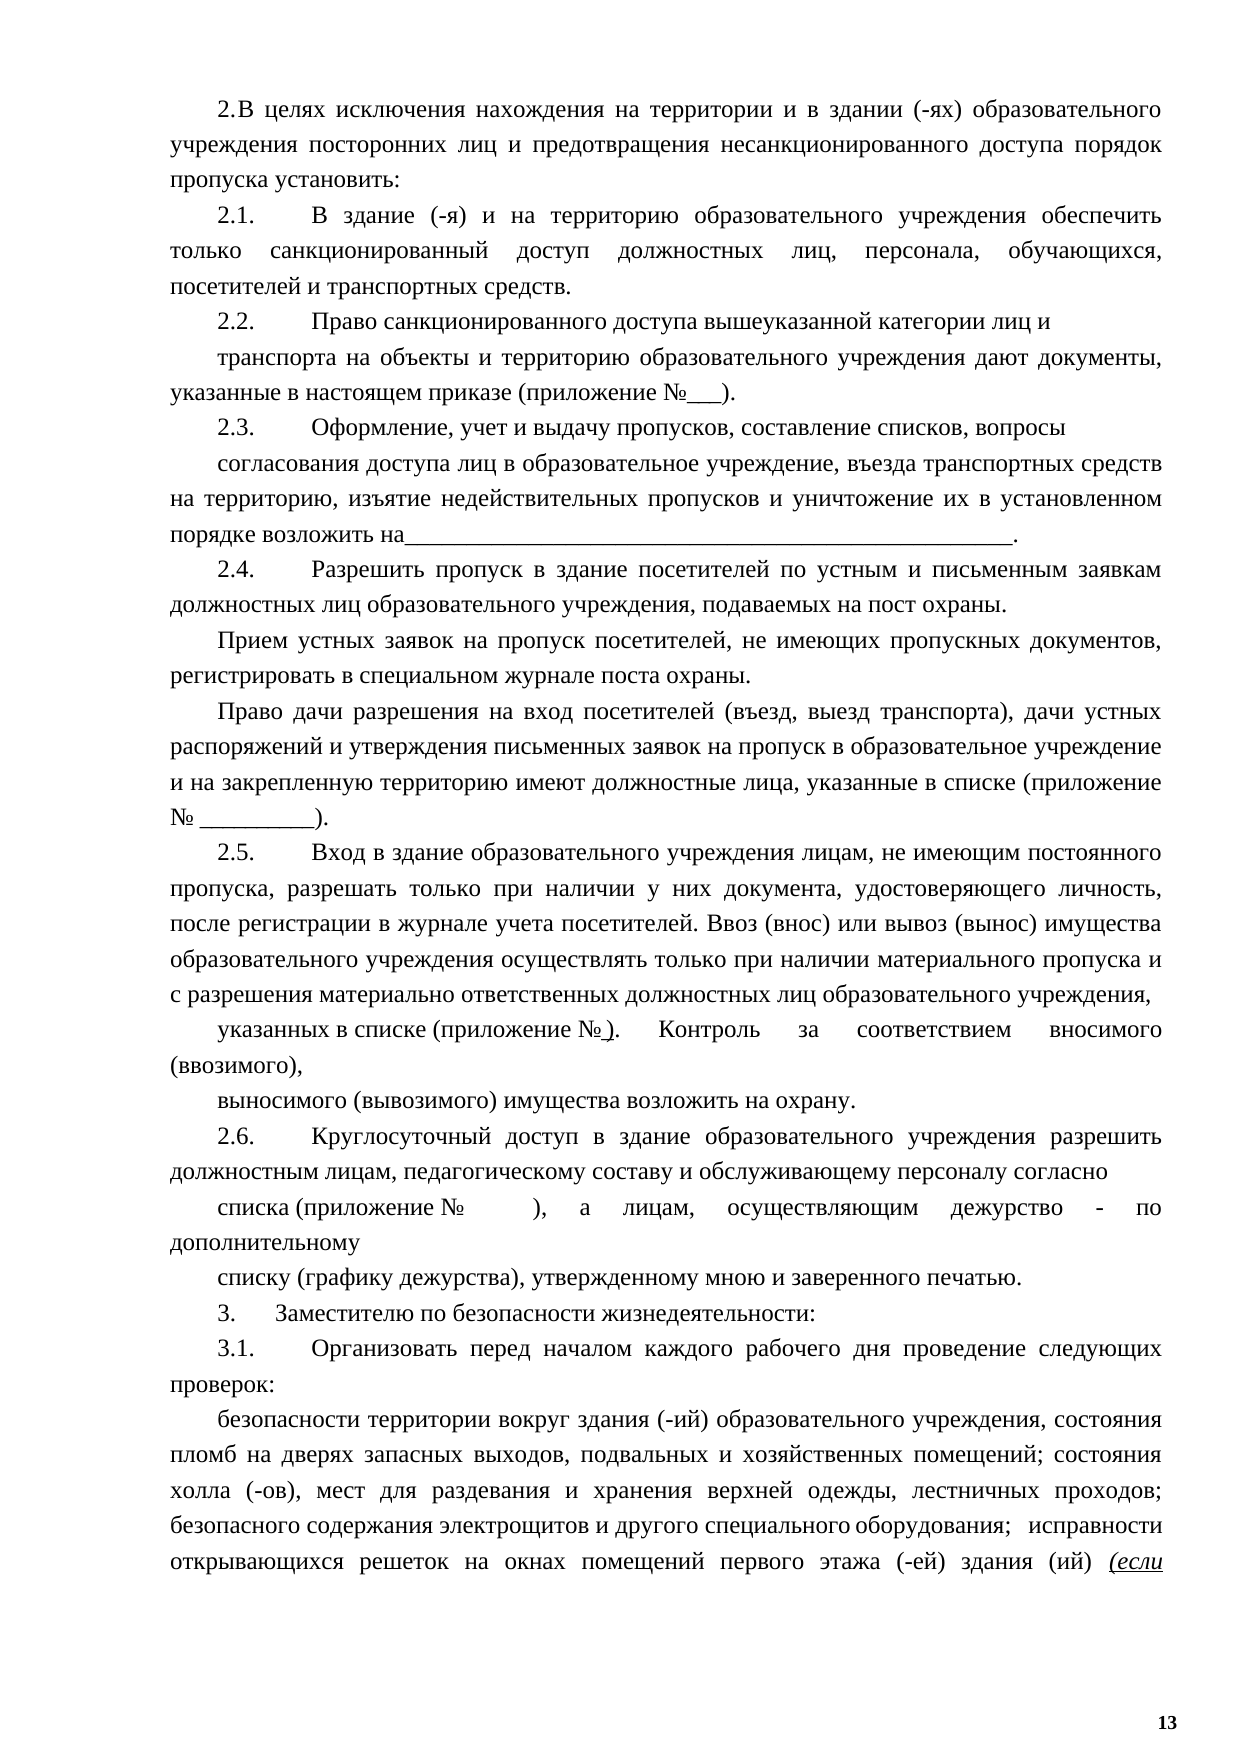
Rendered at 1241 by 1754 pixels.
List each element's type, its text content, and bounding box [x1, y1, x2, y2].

text Право дачи разрешения на вход посетителей (въезд, выезд транспорта), дачи устных распоряжений и утверждения письменных заявок на пропуск в образовательное учреждение и на закрепленную территорию имеют должностные лица, указанные в списке (приложение № ). [170, 691, 1163, 832]
text согласования доступа лиц в образовательное учреждение, въезда транспортных средств на территорию, изъятие недействительных пропусков и уничтожение их в установленном порядке возложить на . [170, 443, 1163, 549]
list Право санкционированного доступа вышеуказанной категории лиц и [170, 301, 1163, 337]
text транспорта на объекты и территорию образовательного учреждения дают документы, указанные в настоящем приказе (приложение № ). [170, 337, 1163, 407]
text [170, 1399, 1163, 1576]
list Оформление, учет и выдачу пропусков, составление списков, вопросы [170, 407, 1163, 443]
text Прием устных заявок на пропуск посетителей, не имеющих пропускных документов, регистрировать в специальном журнале поста охраны. [170, 620, 1163, 691]
text указанных в списке (приложение № ). Контроль за соответствием вносимого (ввозимого), [170, 1009, 1163, 1080]
list Круглосуточный доступ в здание образовательного учреждения разрешить должностным лицам, педагогическому составу и обслуживающему персоналу согласно [170, 1116, 1163, 1187]
text выносимого (вывозимого) имущества возложить на охрану. [170, 1080, 1163, 1116]
list В здание (-я) и на территорию образовательного учреждения обеспечить только санкционированный доступ должностных лиц, персонала, обучающихся, посетителей и транспортных средств. [170, 195, 1163, 301]
list Разрешить пропуск в здание посетителей по устным и письменным заявкам должностных лиц образовательного учреждения, подаваемых на пост охраны. [170, 549, 1163, 620]
list Вход в здание образовательного учреждения лицам, не имеющим постоянного пропуска, разрешать только при наличии у них документа, удостоверяющего личность, после регистрации в журнале учета посетителей. Ввоз (внос) или вывоз (вынос) имущества образовательного учреждения осуществлять только при наличии материального пропуска и с разрешения материально ответственных должностных лиц образовательного учреждения, [170, 832, 1163, 1009]
text списку (графику дежурства), утвержденному мною и заверенного печатью. [170, 1257, 1163, 1293]
text списка (приложение № ), а лицам, осуществляющим дежурство - по дополнительному [170, 1187, 1163, 1257]
list В целях исключения нахождения на территории и в здании (-ях) образовательного учреждения посторонних лиц и предотвращения несанкционированного доступа порядок пропуска установить: [170, 89, 1163, 195]
list Заместителю по безопасности жизнедеятельности: [170, 1293, 1163, 1328]
list Организовать перед началом каждого рабочего дня проведение следующих проверок: [170, 1328, 1163, 1399]
